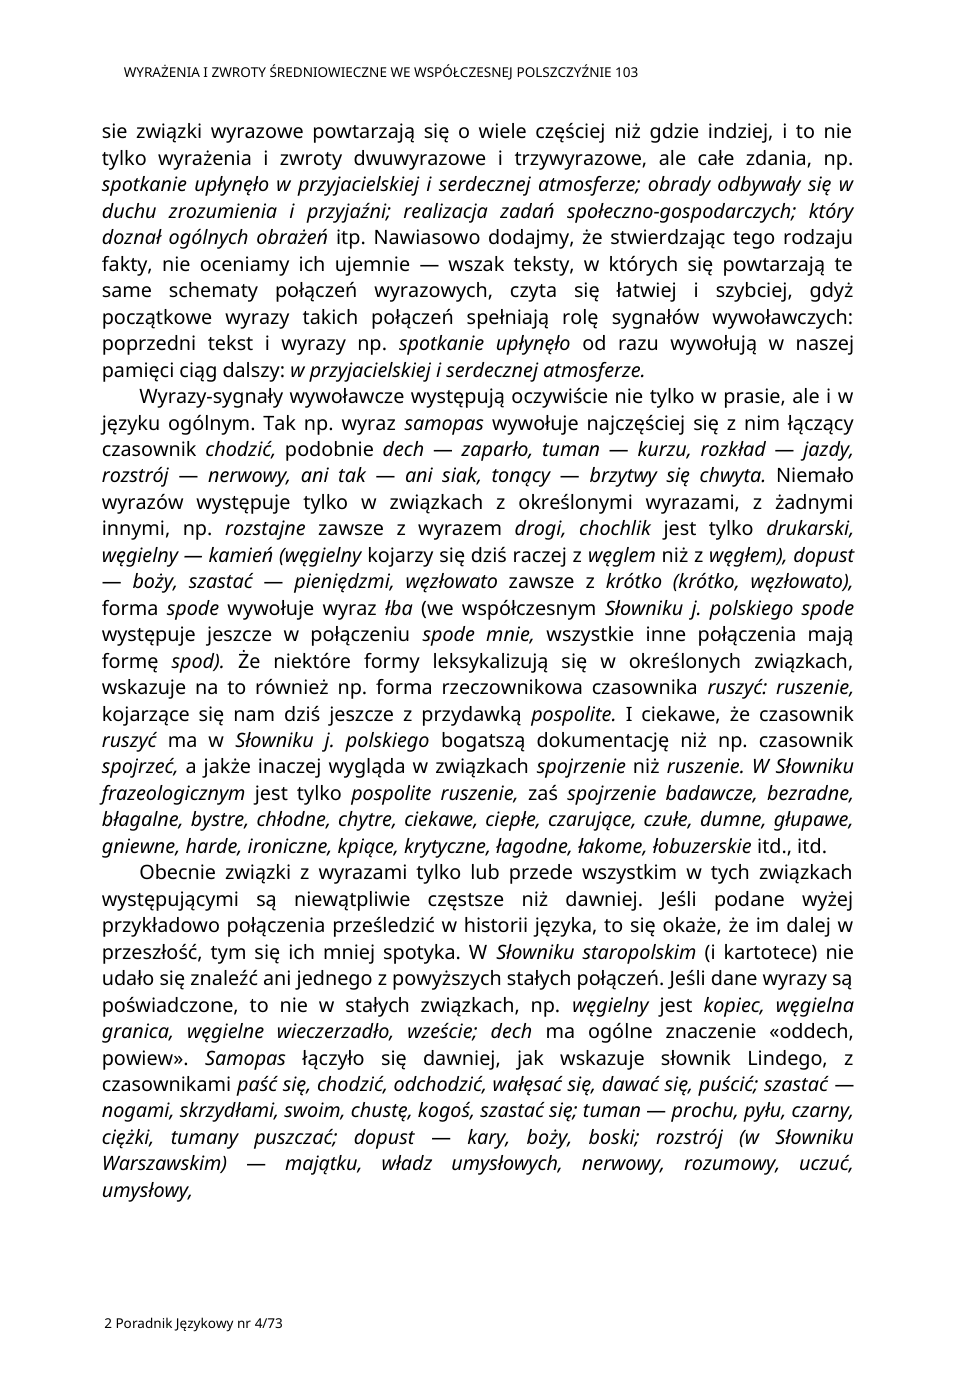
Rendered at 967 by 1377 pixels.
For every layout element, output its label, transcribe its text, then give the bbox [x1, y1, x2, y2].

text 2 Poradnik Językowy nr 4/73 [104, 1318, 283, 1332]
text Obecnie związki z wyrazami tylko lub przede wszystkim w tych związkach występującymi są niewątpliwie częstsze niż dawniej. Jeśli podane wyżej przykładowo połączenia prześledzić w historii języka, to się okaże, że im dalej w przeszłość, tym się ich mniej spotyka. W Słowniku staropolskim (i kartotece) nie udało się znaleźć ani jednego z powyższych stałych połączeń. Jeśli dane wyrazy są poświadczone, to nie w stałych związkach, np. węgielny jest kopiec, węgielna granica, węgielne wieczerzadło, wzeście; dech ma ogólne znaczenie «oddech, powiew». Samopas łączyło się dawniej, jak wskazuje słownik Lindego, z czasownikami paść się, chodzić, odchodzić, wałęsać się, dawać się, puścić; szastać — nogami, skrzydłami, swoim, chustę, kogoś, szastać się; tuman — prochu, pyłu, czarny, ciężki, tumany puszczać; dopust — kary, boży, boski; rozstrój (w Słowniku Warszawskim) — majątku, władz umysłowych, nerwowy, rozumowy, uczuć, umysłowy, [102, 858, 854, 1202]
text Wyrazy-sygnały wywoławcze występują oczywiście nie tylko w prasie, ale i w języku ogólnym. Tak np. wyraz samopas wywołuje najczęściej się z nim łączący czasownik chodzić, podobnie dech — zaparło, tuman — kurzu, rozkład — jazdy, rozstrój — nerwowy, ani tak — ani siak, tonący — brzytwy się chwyta. Niemało wyrazów występuje tylko w związkach z określonymi wyrazami, z żadnymi innymi, np. rozstajne zawsze z wyrazem drogi, chochlik jest tylko drukarski, węgielny — kamień (węgielny kojarzy się dziś raczej z węglem niż z węgłem), dopust — boży, szastać — pieniędzmi, węzłowato zawsze z krótko (krótko, węzłowato), forma spode wywołuje wyraz łba (we współczesnym Słowniku j. polskiego spode występuje jeszcze w połączeniu spode mnie, wszystkie inne połączenia mają formę spod). Że niektóre formy leksykalizują się w określonych związkach, wskazuje na to również np. forma rzeczownikowa czasownika ruszyć: ruszenie, kojarzące się nam dziś jeszcze z przydawką pospolite. I ciekawe, że czasownik ruszyć ma w Słowniku j. polskiego bogatszą dokumentację niż np. czasownik spojrzeć, a jakże inaczej wygląda w związkach spojrzenie niż ruszenie. W Słowniku frazeologicznym jest tylko pospolite ruszenie, zaś spojrzenie badawcze, bezradne, błagalne, bystre, chłodne, chytre, ciekawe, ciepłe, czarujące, czułe, dumne, głupawe, gniewne, harde, ironiczne, kpiące, krytyczne, łagodne, łakome, łobuzerskie itd., itd. [102, 382, 854, 858]
text sie związki wyrazowe powtarzają się o wiele częściej niż gdzie indziej, i to nie tylko wyrażenia i zwroty dwuwyrazowe i trzywyrazowe, ale całe zdania, np. spotkanie upłynęło w przyjacielskiej i serdecznej atmosferze; obrady odbywały się w duchu zrozumienia i przyjaźni; realizacja zadań społeczno-gospodarczych; który doznał ogólnych obrażeń itp. Nawiasowo dodajmy, że stwierdzając tego rodzaju fakty, nie oceniamy ich ujemnie — wszak teksty, w których się powtarzają te same schematy połączeń wyrazowych, czyta się łatwiej i szybciej, gdyż początkowe wyrazy takich połączeń spełniają rolę sygnałów wywoławczych: poprzedni tekst i wyrazy np. spotkanie upłynęło od razu wywołują w naszej pamięci ciąg dalszy: w przyjacielskiej i serdecznej atmosferze. [102, 118, 854, 382]
text WYRAŻENIA I ZWROTY ŚREDNIOWIECZNE WE WSPÓŁCZESNEJ POLSZCZYŹNIE 103 [124, 66, 638, 80]
